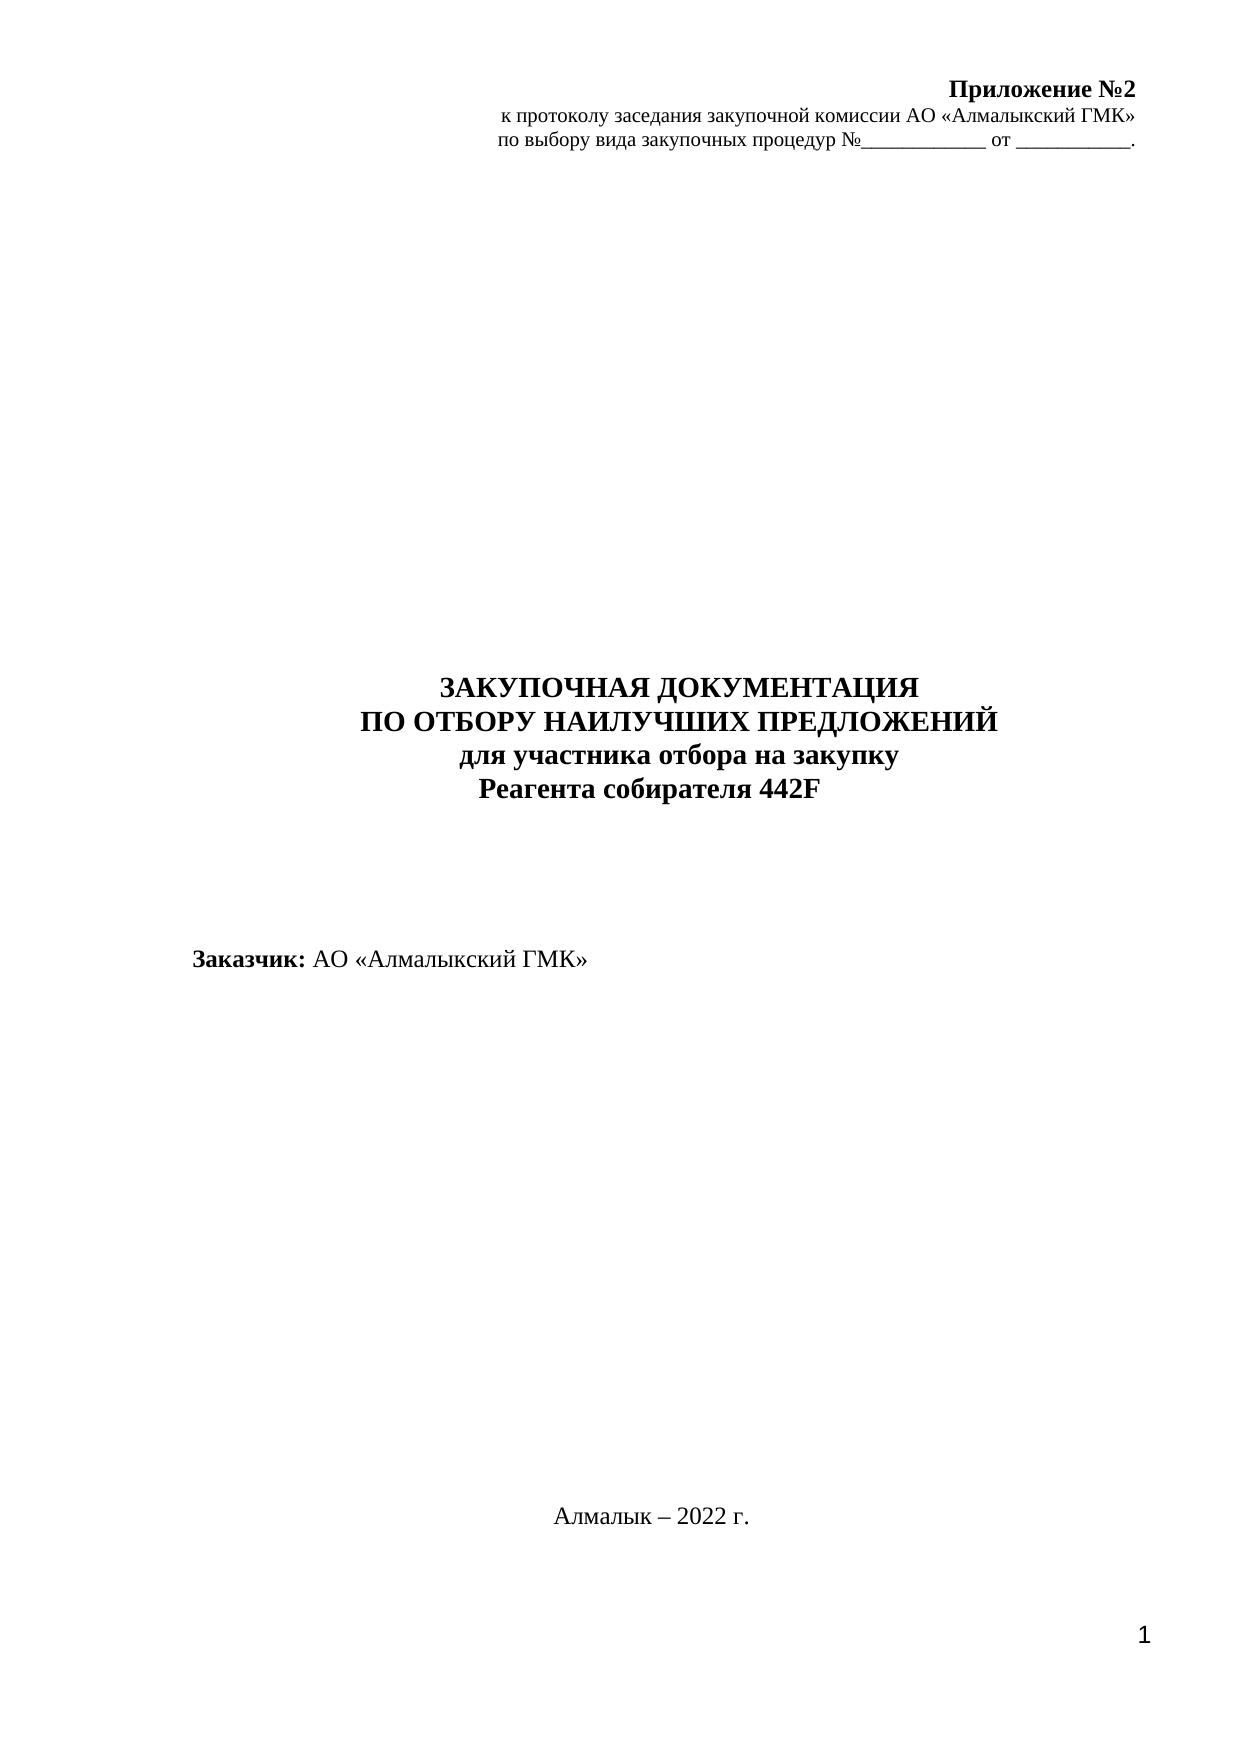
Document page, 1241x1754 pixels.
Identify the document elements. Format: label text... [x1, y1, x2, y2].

text Алмалык – 2022 г. [223, 1501, 1079, 1529]
text Реагента собирателя 442F [148, 771, 1152, 804]
text для участника отбора на закупку [148, 737, 1152, 771]
text ПО ОТБОРУ НАИЛУЧШИХ ПРЕДЛОЖЕНИЙ [148, 704, 1152, 737]
text Приложение №2 к протоколу заседания закупочной комиссии АО «Алмалыкский ГМК» [148, 74, 1136, 127]
text по выбору вида закупочных процедур №____________ от ___________. [148, 127, 1136, 151]
text ЗАКУПОЧНАЯ ДОКУМЕНТАЦИЯ [148, 670, 1152, 704]
list Заказчик: АО «Алмалыкский ГМК» [192, 944, 1152, 973]
